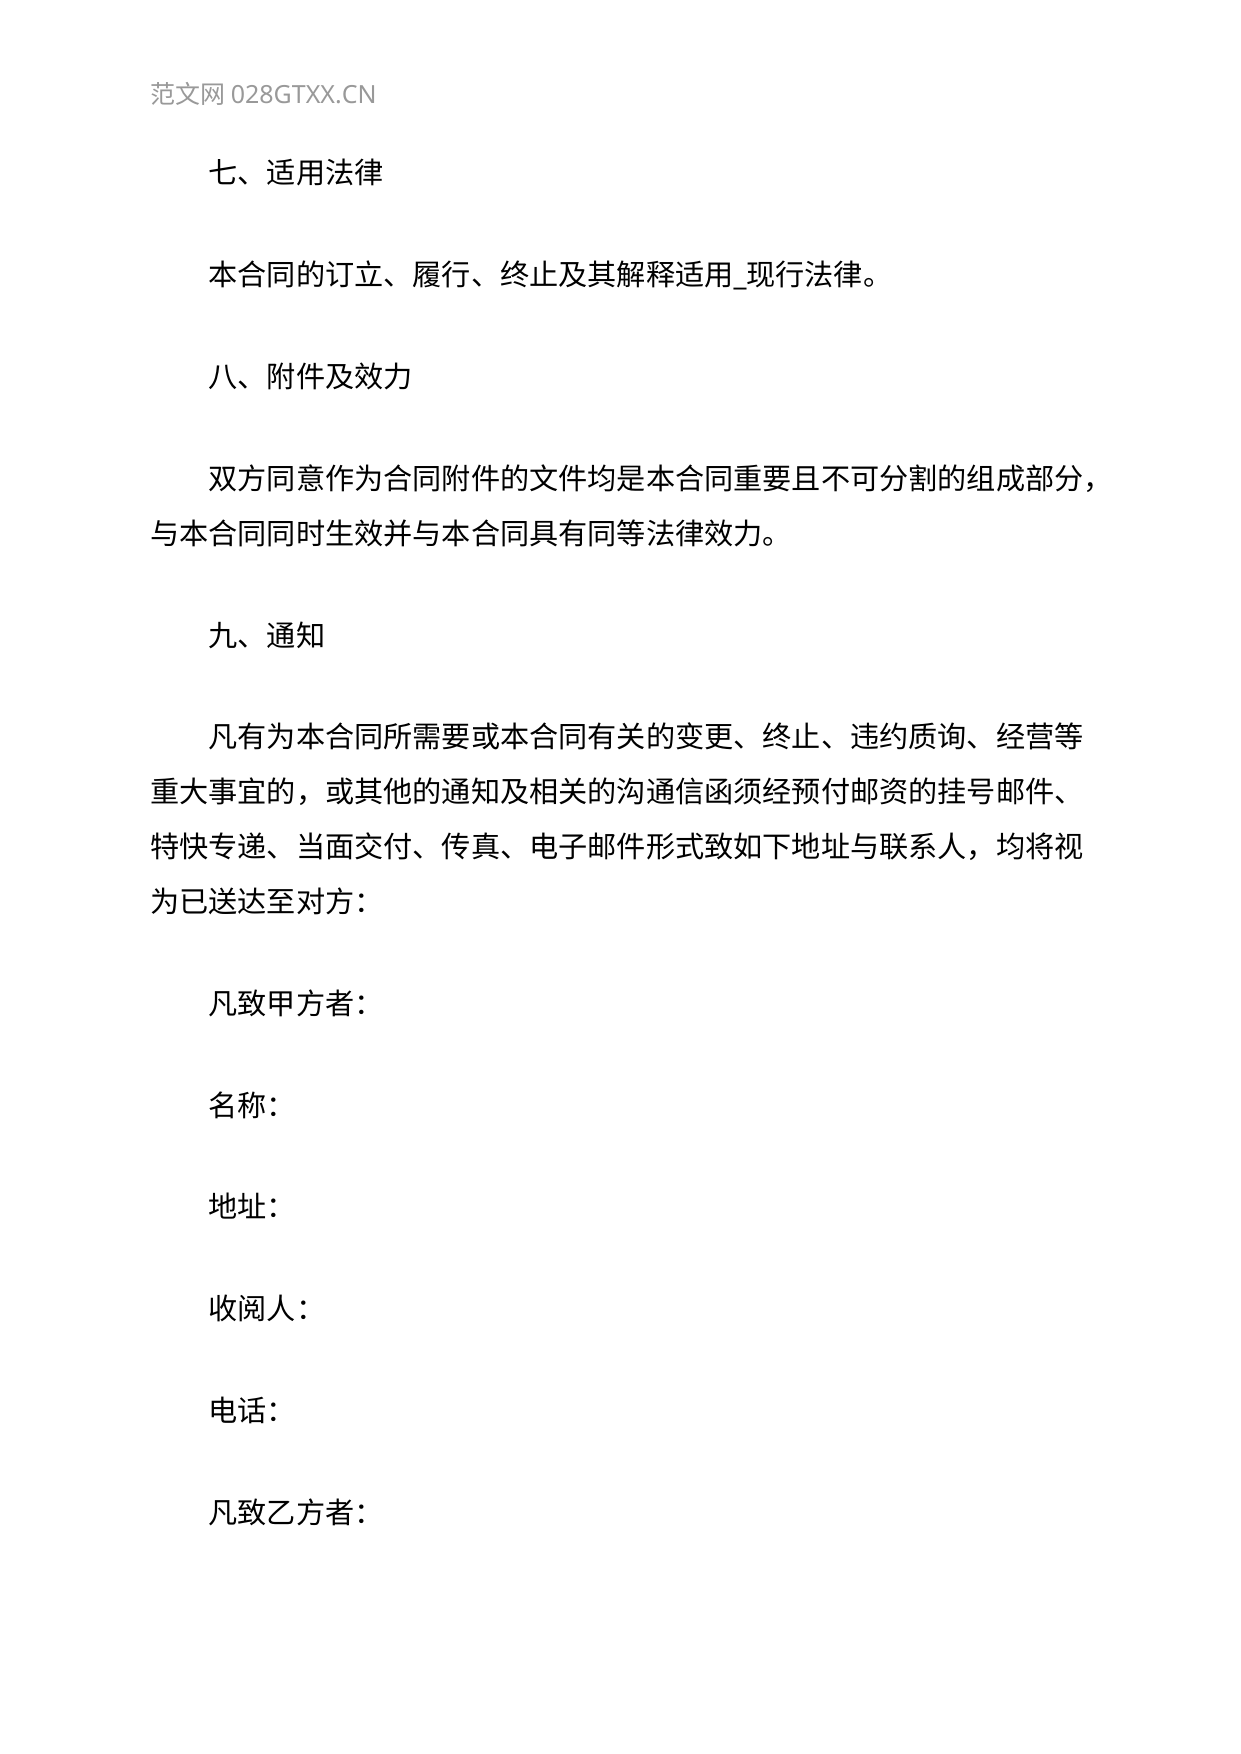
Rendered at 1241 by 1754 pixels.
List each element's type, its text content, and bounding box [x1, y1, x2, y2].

text 九、通知 [150, 612, 1090, 654]
text 凡有为本合同所需要或本合同有关的变更、终止、违约质询、经营等重大事宜的，或其他的通知及相关的沟通信函须经预付邮资的挂号邮件、特快专递、当面交付、传真、电子邮件形式致如下地址与联系人，均将视为已送达至对方： [150, 714, 1090, 921]
text 双方同意作为合同附件的文件均是本合同重要且不可分割的组成部分，与本合同同时生效并与本合同具有同等法律效力。 [150, 456, 1090, 553]
text 凡致甲方者： [150, 980, 1090, 1023]
text 电话： [150, 1387, 1090, 1430]
text 八、附件及效力 [150, 354, 1090, 396]
text 收阅人： [150, 1286, 1090, 1328]
text 名称： [150, 1082, 1090, 1124]
text 本合同的订立、履行、终止及其解释适用_现行法律。 [150, 252, 1090, 294]
text 七、适用法律 [150, 150, 1090, 192]
text 地址： [150, 1184, 1090, 1226]
text 凡致乙方者： [150, 1489, 1090, 1532]
